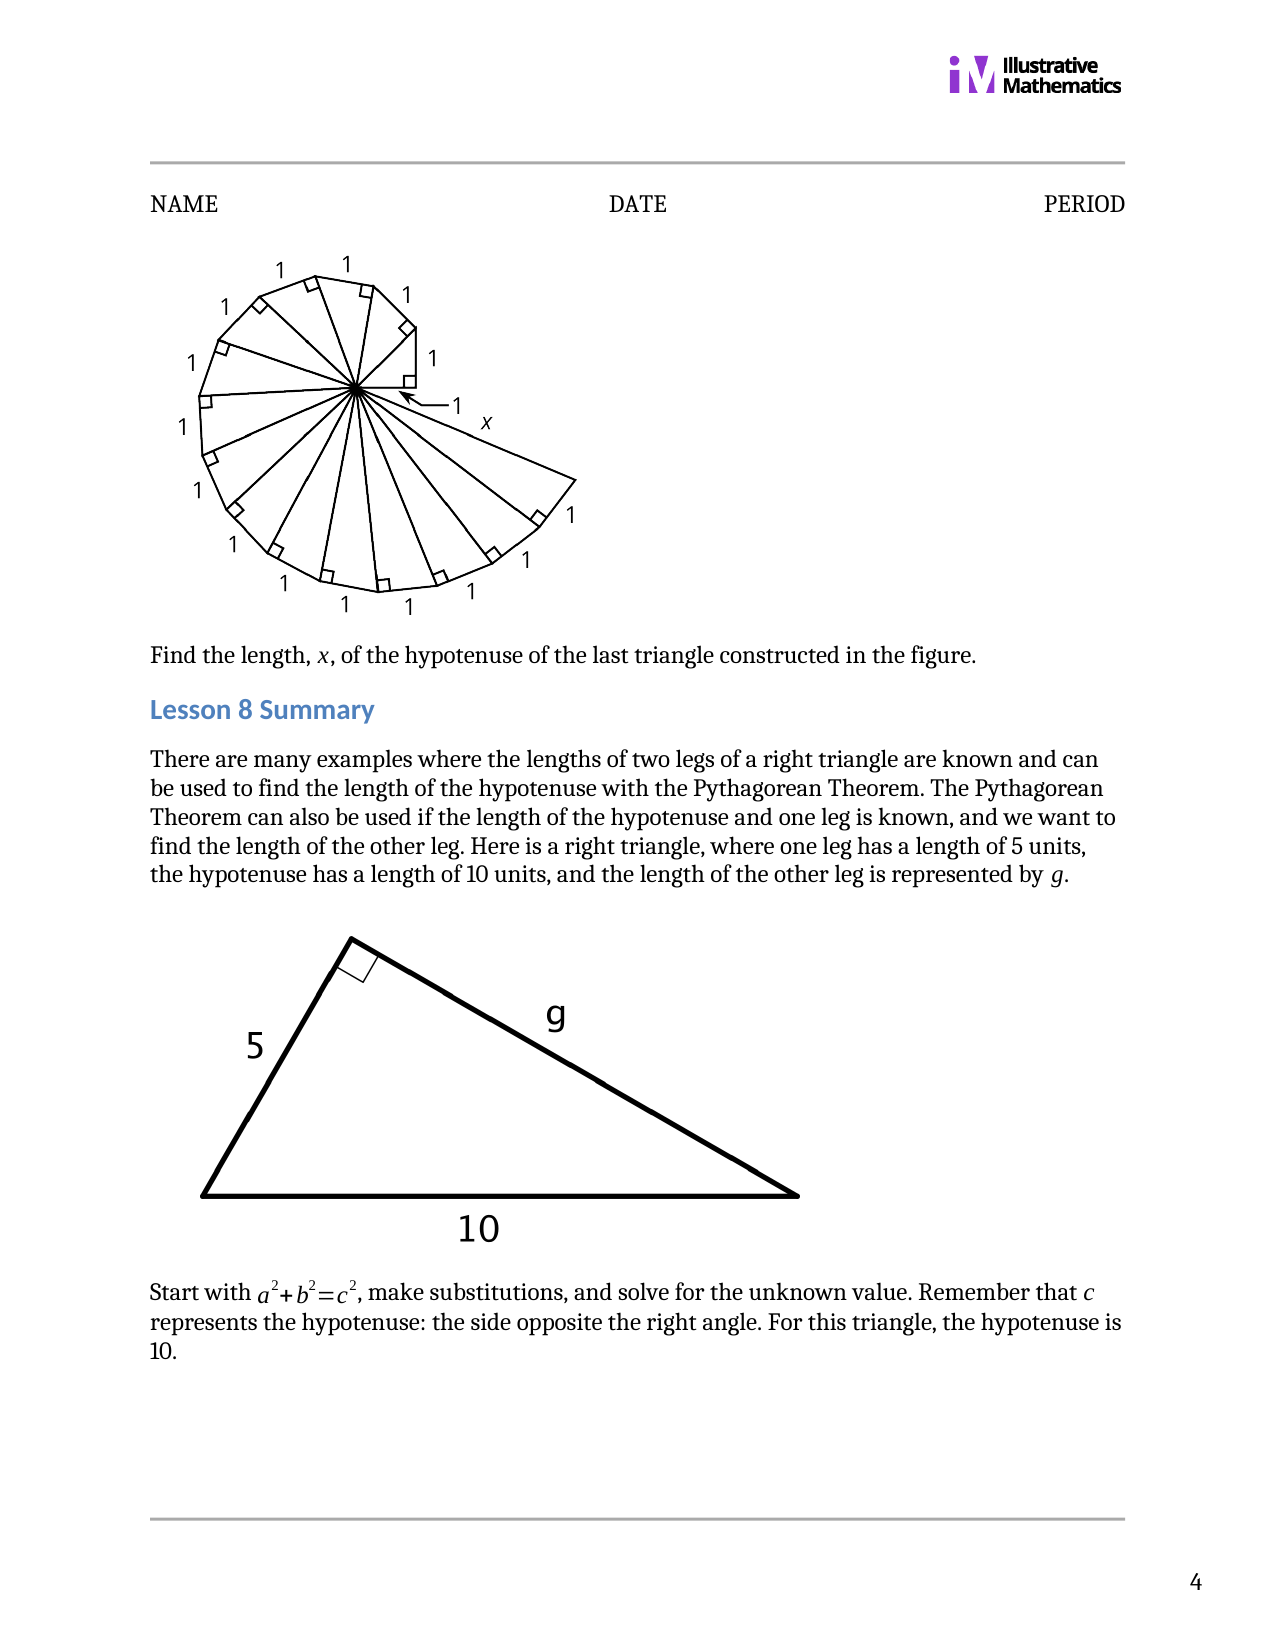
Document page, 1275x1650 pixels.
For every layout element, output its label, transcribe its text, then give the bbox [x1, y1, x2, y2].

picture [168, 247, 586, 623]
picture [949, 55, 1121, 93]
picture [168, 907, 812, 1258]
text Start with , make substitutions, and solve for the unknown value. Remember that represents the hypotenuse: the side opposite the right angle. For this triangle, the hypotenuse is 10. [150, 1277, 1125, 1365]
text There are many examples where the lengths of two legs of a right triangle are known and can be used to find the length of the hypotenuse with the Pythagorean Theorem. The Pythagorean Theorem can also be used if the length of the hypotenuse and one leg is known, and we want to find the length of the other leg. Here is a right triangle, where one leg has a length of 5 units, the hypotenuse has a length of 10 units, and the length of the other leg is represented by . [150, 745, 1125, 889]
text Find the length, , of the hypotenuse of the last triangle constructed in the figure. [150, 641, 1125, 670]
subtitle Lesson 8 Summary [150, 691, 1125, 727]
